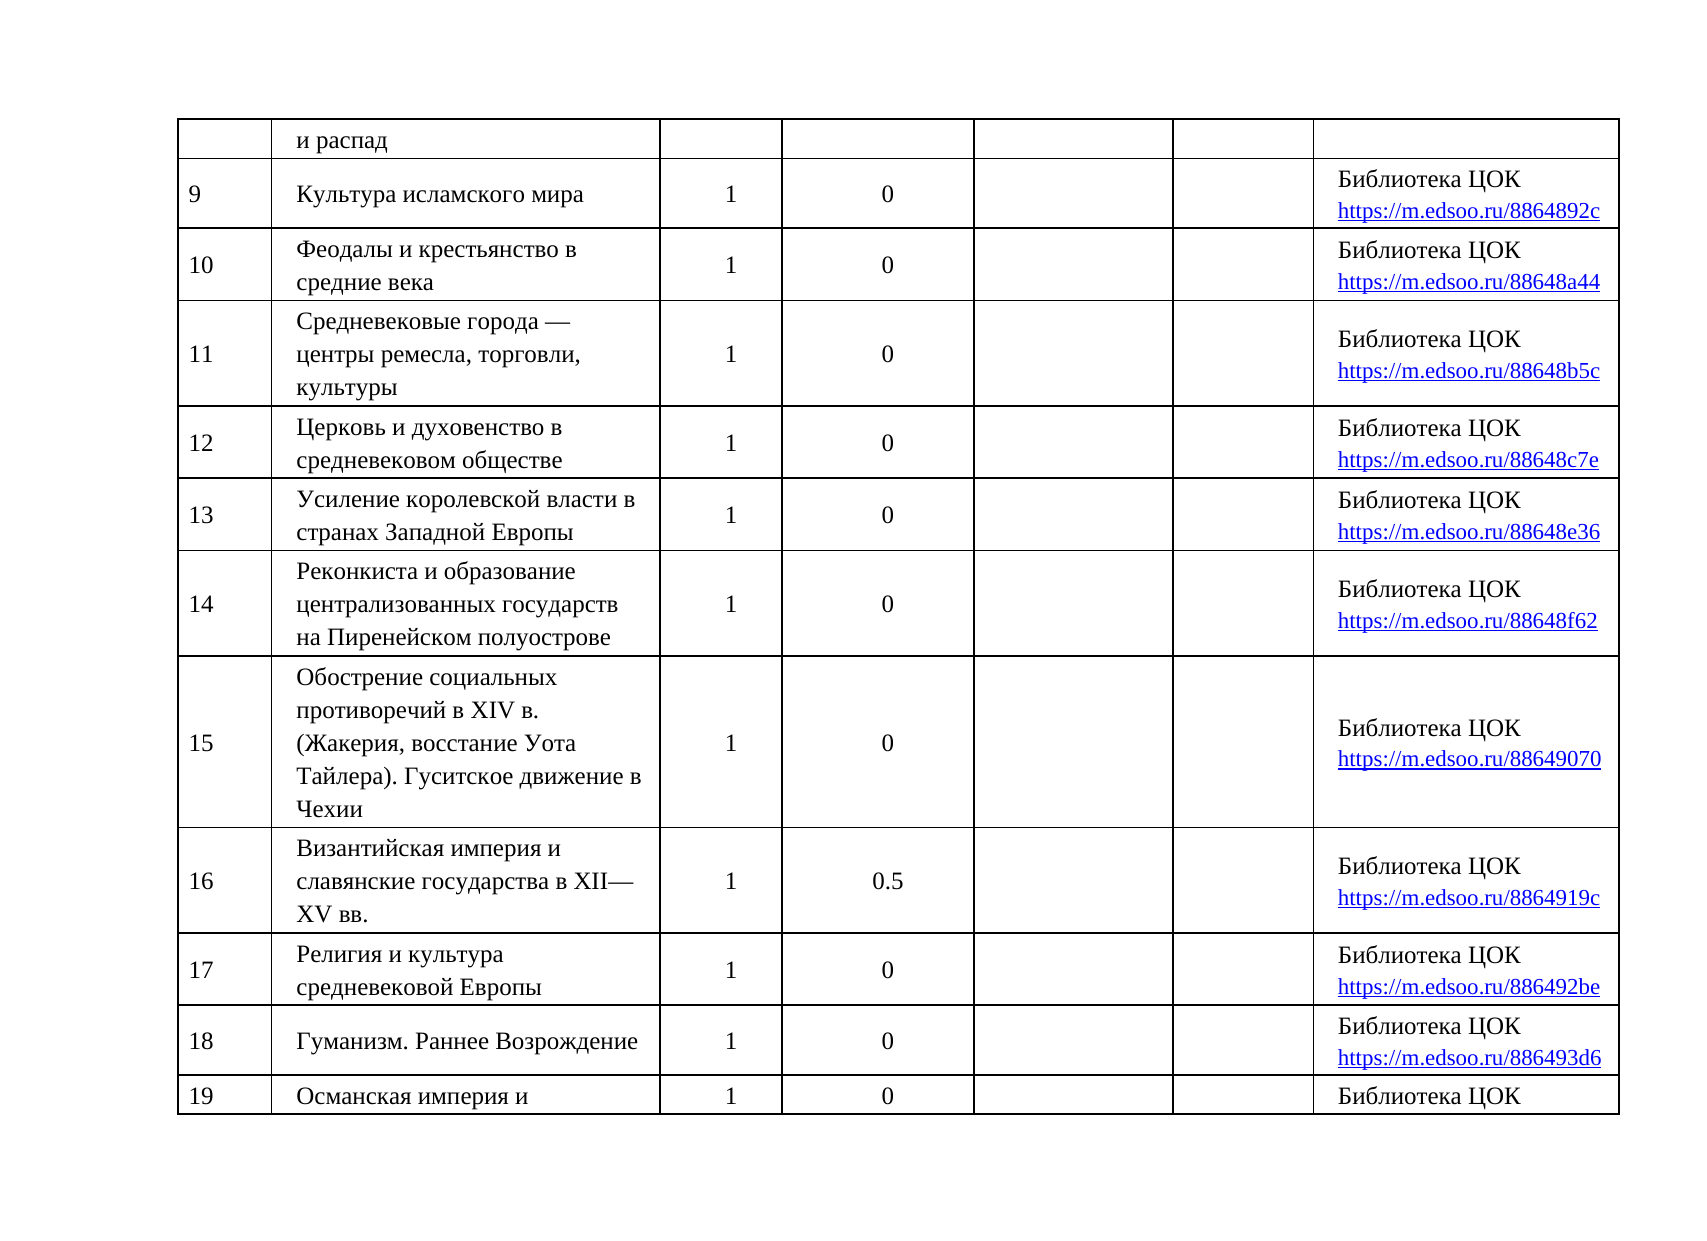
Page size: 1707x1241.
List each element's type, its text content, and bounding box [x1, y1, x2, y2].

table_cell Библиотека ЦОК https://m.edsoo.ru/88648c7e [1314, 407, 1618, 477]
table_cell 0.5 [783, 828, 973, 932]
table_cell [1174, 120, 1313, 157]
table_cell 1 [661, 301, 781, 405]
table_cell 1 [661, 479, 781, 550]
table_cell 0 [783, 657, 973, 827]
table_cell [975, 479, 1172, 550]
table_cell [975, 934, 1172, 1004]
table_cell 1 [661, 1006, 781, 1074]
table_cell 18 [179, 1006, 271, 1074]
table_cell [1174, 551, 1313, 655]
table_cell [1314, 1076, 1618, 1113]
table_cell [975, 407, 1172, 477]
table_cell 0 [783, 407, 973, 477]
table_cell 0 [783, 120, 973, 157]
table_cell [1174, 301, 1313, 405]
table_cell [975, 1076, 1172, 1113]
table_cell Феодалы и крестьянство в средние века [272, 229, 659, 299]
table_cell Средневековые города — центры ремесла, торговли, культуры [272, 301, 659, 405]
table_cell 19 [179, 1076, 271, 1113]
table_cell Религия и культура средневековой Европы [272, 934, 659, 1004]
table_cell [1174, 159, 1313, 227]
table_cell 15 [179, 657, 271, 827]
table_cell 0 [783, 551, 973, 655]
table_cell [272, 1076, 659, 1113]
table_cell 0 [783, 1076, 973, 1113]
table_cell 0 [783, 479, 973, 550]
table_cell [975, 1006, 1172, 1074]
table_cell Усиление королевской власти в странах Западной Европы [272, 479, 659, 550]
table_cell 0 [783, 1006, 973, 1074]
table_cell 0 [783, 229, 973, 299]
table_cell Библиотека ЦОК https://m.edsoo.ru/88648b5c [1314, 301, 1618, 405]
table_cell Библиотека ЦОК https://m.edsoo.ru/88648e36 [1314, 479, 1618, 550]
table_cell Реконкиста и образование централизованных государств на Пиренейском полуострове [272, 551, 659, 655]
table_cell 1 [661, 828, 781, 932]
table_cell 1 [661, 159, 781, 227]
table_cell 8 [179, 120, 271, 157]
table_cell [975, 828, 1172, 932]
table_cell 9 [179, 159, 271, 227]
table_cell [1174, 934, 1313, 1004]
table_cell Гуманизм. Раннее Возрождение [272, 1006, 659, 1074]
table_cell 0 [783, 301, 973, 405]
table_cell 13 [179, 479, 271, 550]
table_cell Библиотека ЦОК https://m.edsoo.ru/886493d6 [1314, 1006, 1618, 1074]
table_cell Византийская империя и славянские государства в XII—XV вв. [272, 828, 659, 932]
table_cell Обострение социальных противоречий в ХIV в. (Жакерия, восстание Уота Тайлера). Гуситское движение в Чехии [272, 657, 659, 827]
table_cell 0 [783, 159, 973, 227]
table_cell Церковь и духовенство в средневековом обществе [272, 407, 659, 477]
table_cell 10 [179, 229, 271, 299]
table_cell Культура исламского мира [272, 159, 659, 227]
table_cell 11 [179, 301, 271, 405]
table_cell 1 [661, 934, 781, 1004]
table_cell [975, 657, 1172, 827]
table_cell Библиотека ЦОК https://m.edsoo.ru/886492be [1314, 934, 1618, 1004]
table_cell 12 [179, 407, 271, 477]
table_cell [1174, 657, 1313, 827]
table_cell [975, 120, 1172, 157]
table_cell Библиотека ЦОК https://m.edsoo.ru/88648a44 [1314, 229, 1618, 299]
table_cell 1 [661, 551, 781, 655]
table_cell 1 [661, 407, 781, 477]
table_cell [1174, 407, 1313, 477]
table_cell Библиотека ЦОК https://m.edsoo.ru/8864892c [1314, 159, 1618, 227]
table_cell 14 [179, 551, 271, 655]
table_cell 1 [661, 229, 781, 299]
table_cell [975, 551, 1172, 655]
table_cell 1 [661, 657, 781, 827]
table_cell 17 [179, 934, 271, 1004]
table_cell [1174, 479, 1313, 550]
table_cell [1174, 1076, 1313, 1113]
table_cell Библиотека ЦОК https://m.edsoo.ru/8864919c [1314, 828, 1618, 932]
table_cell [975, 159, 1172, 227]
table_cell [1314, 120, 1618, 157]
table_cell [1174, 229, 1313, 299]
table_cell 1 [661, 120, 781, 157]
table_cell 16 [179, 828, 271, 932]
table_cell Библиотека ЦОК https://m.edsoo.ru/88648f62 [1314, 551, 1618, 655]
table_cell [1174, 1006, 1313, 1074]
table_cell 0 [783, 934, 973, 1004]
table_cell [1174, 828, 1313, 932]
table_cell 1 [661, 1076, 781, 1113]
table_cell Библиотека ЦОК https://m.edsoo.ru/88649070 [1314, 657, 1618, 827]
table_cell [272, 120, 659, 157]
table_cell [975, 229, 1172, 299]
table_cell [975, 301, 1172, 405]
